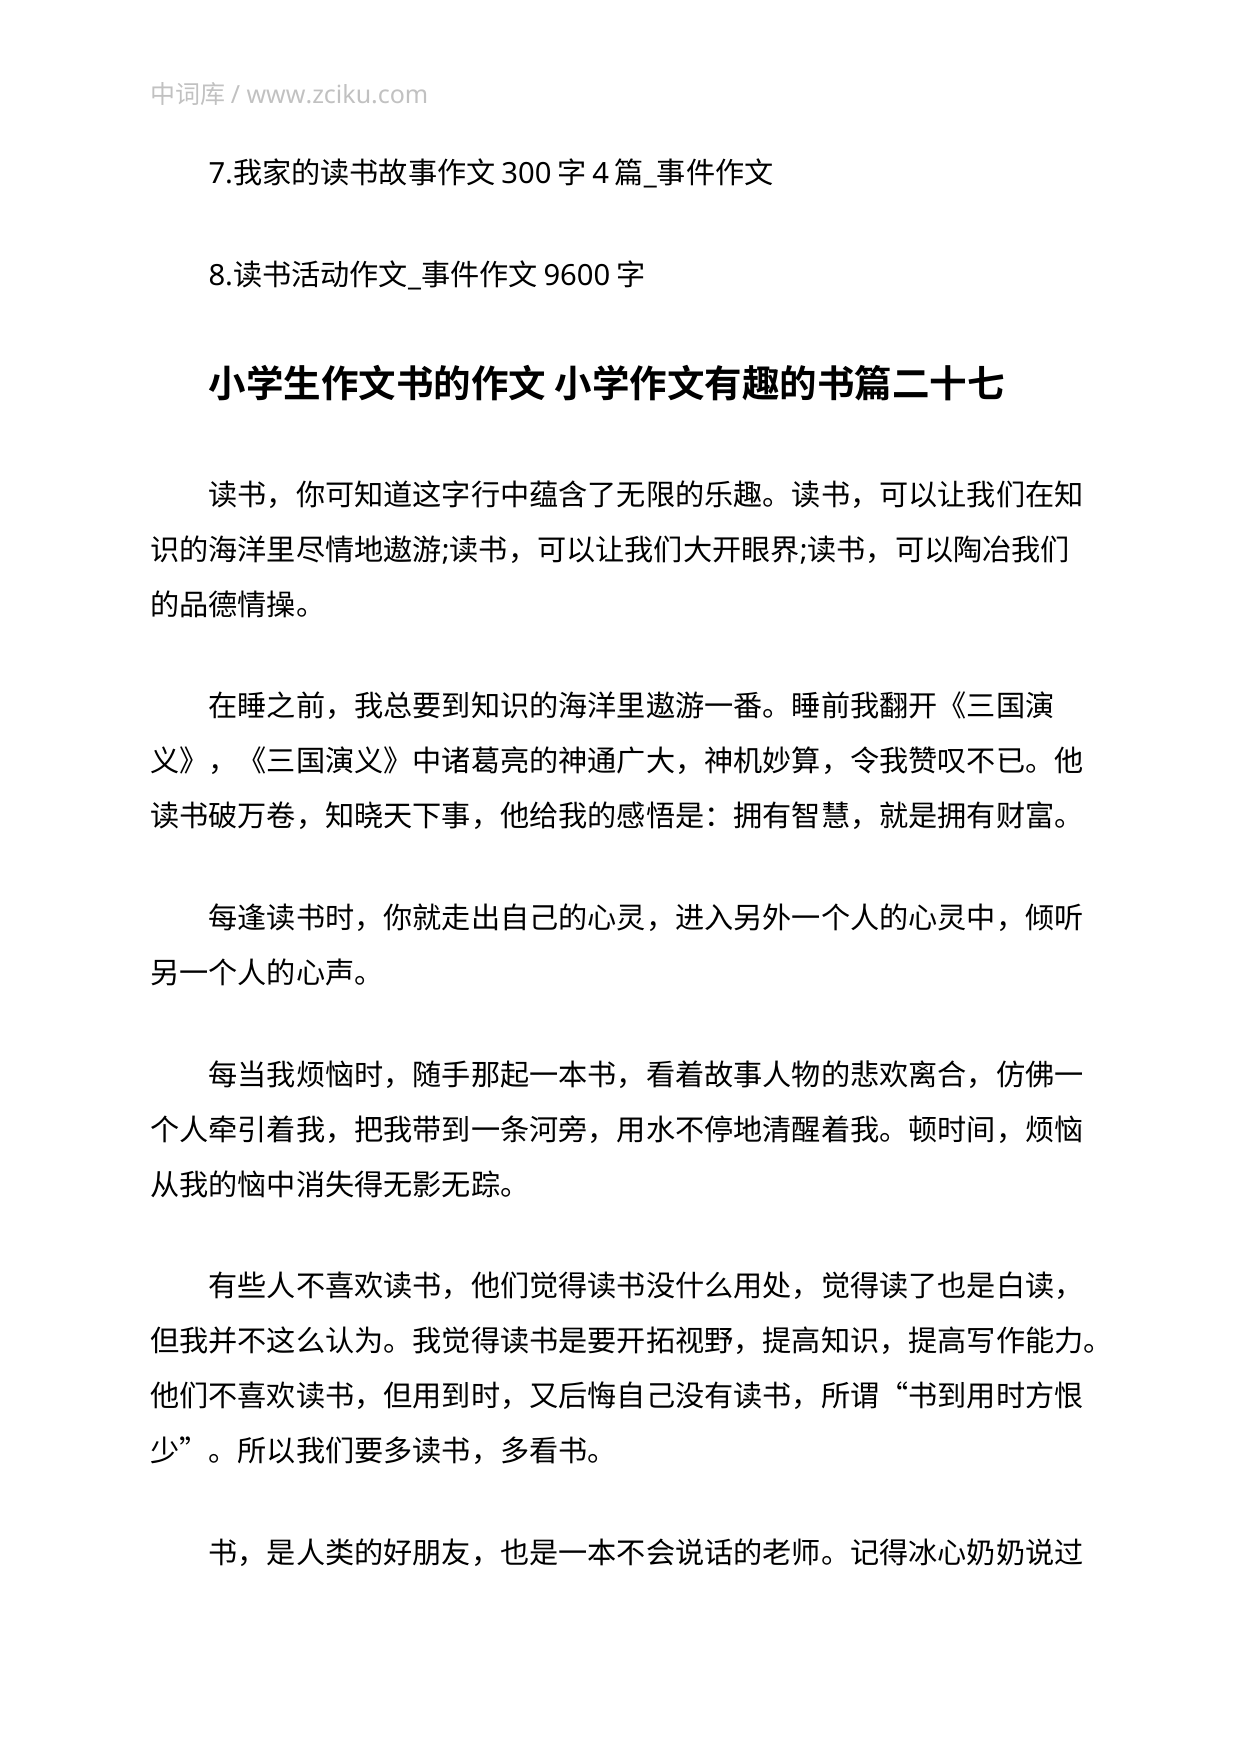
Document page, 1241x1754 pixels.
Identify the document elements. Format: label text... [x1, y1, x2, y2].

text 7.我家的读书故事作文300字4篇_事件作文 [150, 150, 1090, 192]
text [150, 1529, 1090, 1572]
text 每逢读书时，你就走出自己的心灵，进入另外一个人的心灵中，倾听另一个人的心声。 [150, 894, 1090, 992]
text 有些人不喜欢读书，他们觉得读书没什么用处，觉得读了也是白读，但我并不这么认为。我觉得读书是要开拓视野，提高知识，提高写作能力。他们不喜欢读书，但用到时，又后悔自己没有读书，所谓“书到用时方恨少”。所以我们要多读书，多看书。 [150, 1263, 1090, 1470]
text 读书，你可知道这字行中蕴含了无限的乐趣。读书，可以让我们在知识的海洋里尽情地遨游;读书，可以让我们大开眼界;读书，可以陶冶我们的品德情操。 [150, 471, 1090, 623]
text 在睡之前，我总要到知识的海洋里遨游一番。睡前我翻开《三国演义》，《三国演义》中诸葛亮的神通广大，神机妙算，令我赞叹不已。他读书破万卷，知晓天下事，他给我的感悟是：拥有智慧，就是拥有财富。 [150, 683, 1090, 835]
text 8.读书活动作文_事件作文9600字 [150, 252, 1090, 294]
text 小学生作文书的作文 小学作文有趣的书篇二十七 [150, 354, 1090, 408]
text 每当我烦恼时，随手那起一本书，看着故事人物的悲欢离合，仿佛一个人牵引着我，把我带到一条河旁，用水不停地清醒着我。顿时间，烦恼从我的恼中消失得无影无踪。 [150, 1051, 1090, 1203]
